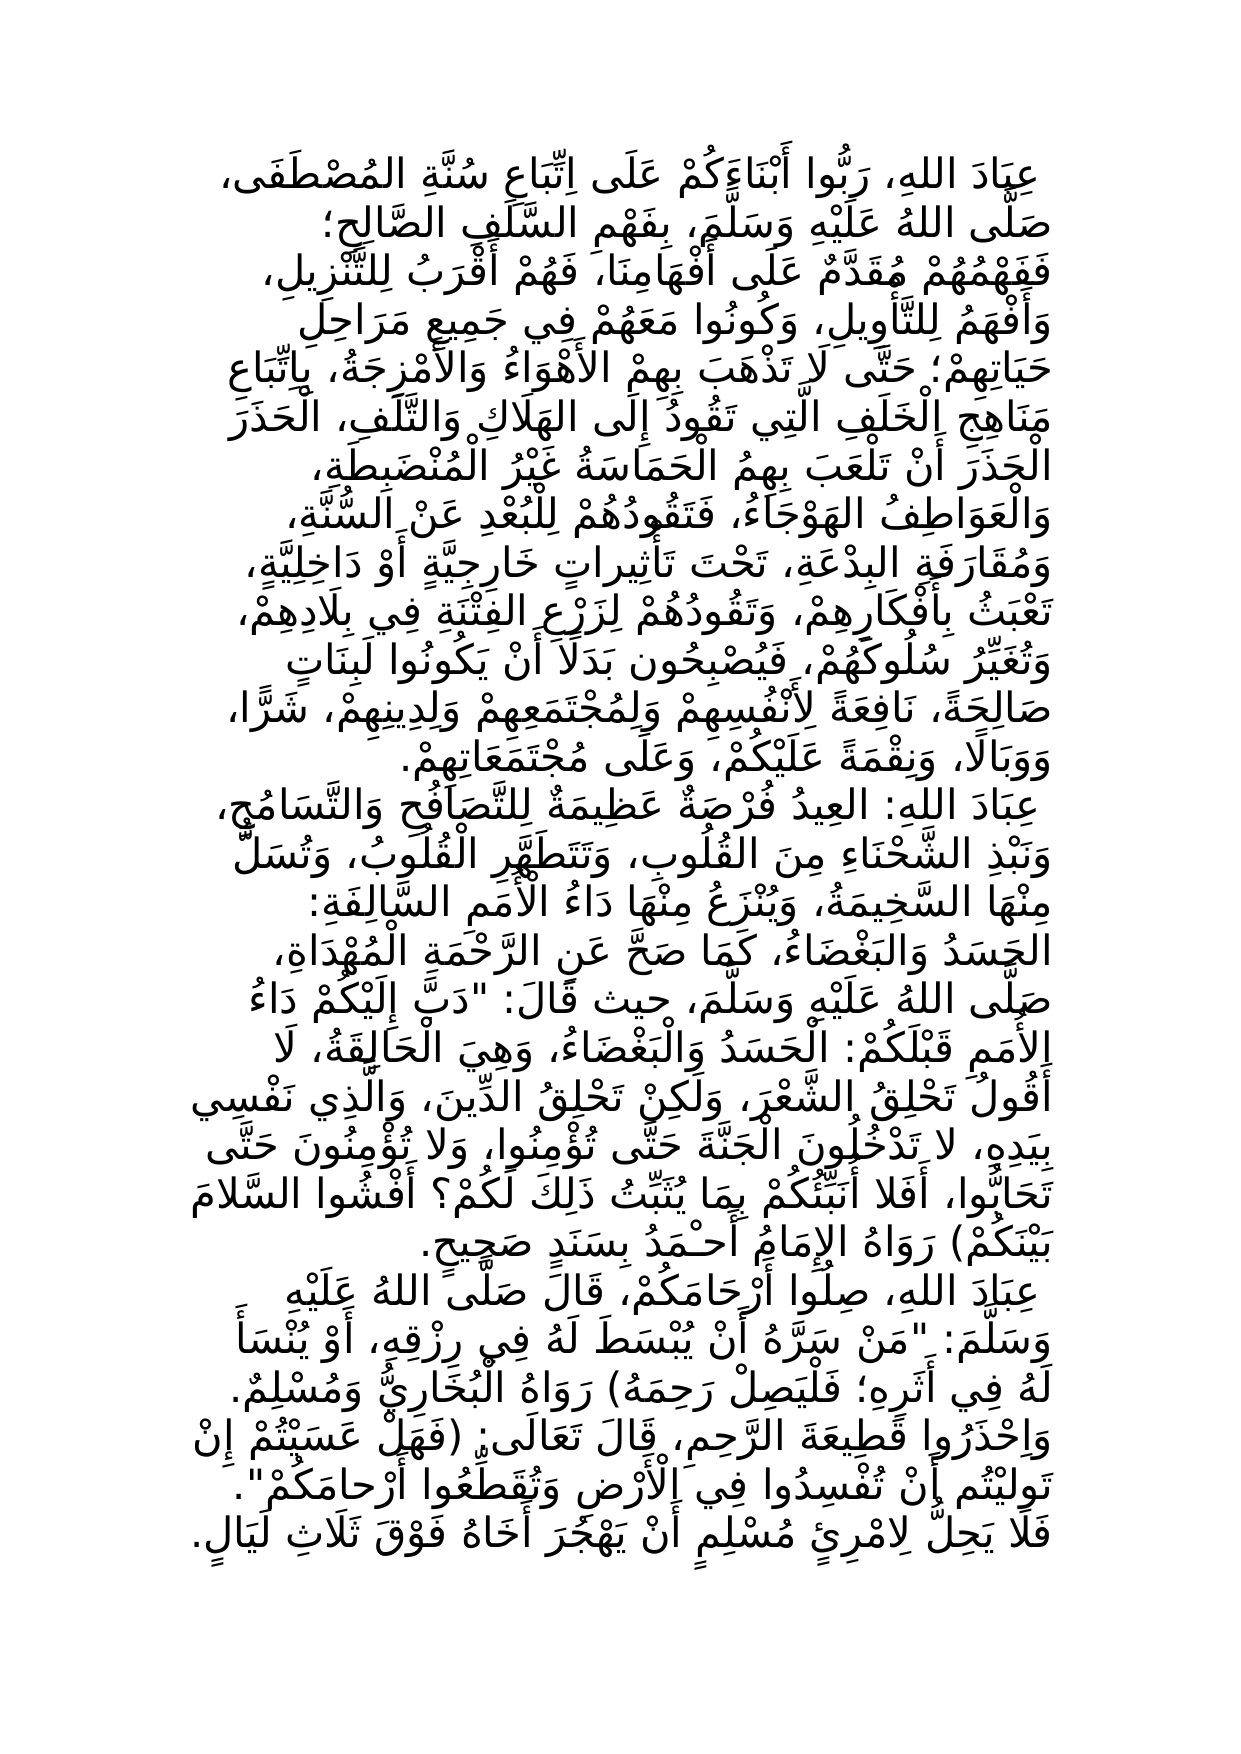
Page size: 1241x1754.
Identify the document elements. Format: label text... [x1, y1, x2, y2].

text عِبَادَ اللهِ، رَبُّوا أَبْنَاءَكُمْ عَلَى اِتِّبَاعِ سُنَّةِ المُصْطَفَى، صَلَّى اللهُ عَلَيْهِ وَسَلَّمَ، بِفَهْمِ السَّلَفِ الصَّالِحِ؛ فَفَهْمُهُمْ مُقَدَّمٌ عَلَى أَفْهَامِنَا، فَهُمْ أَقْرَبُ لِلتَّنْزِيلِ، وَأَفْهَمُ لِلتَّأْوِيلِ، وَكُونُوا مَعَهُمْ فِي جَمِيعِ مَرَاحِلِ حَيَاتِهِمْ؛ حَتَّى لَا تَذْهَبَ بِهِمْ الأَهْوَاءُ وَالأَمْزِجَةُ، بِاِتِّبَاعِ مَنَاهِجِ الْخَلَفِ الَّتِي تَقُودُ إِلَى الهَلَاكِ وَالتَّلَفِ، الْحَذَرَ الْحَذَرَ أَنْ تَلْعَبَ بِهِمُ الْحَمَاسَةُ غَيْرُ الْمُنْضَبِطَةِ، وَالْعَوَاطِفُ الهَوْجَاءُ، فَتَقُودُهُمْ لِلْبُعْدِ عَنْ السُّنَّةِ، وَمُقَارَفَةِ البِدْعَةِ، تَحْتَ تَأْثِيراتٍ خَارِجِيَّةٍ أَوْ دَاخِلِيَّةٍ، تَعْبَثُ بِأَفْكَارِهِمْ، وَتَقُودُهُمْ لِزَرْعِ الفِتْنَةِ فِي بِلَادِهِمْ، وَتُغَيِّرُ سُلُوكَهُمْ، فَيُصْبِحُون بَدَلًا أَنْ يَكُونُوا لَبِنَاتٍ صَالِحَةً، نَافِعَةً لِأَنْفُسِهِمْ وَلِمُجْتَمَعِهِمْ وَلِدِينِهِمْ، شَرًّا، وَوَبَالًا، وَنِقْمَةً عَلَيْكُمْ، وَعَلَى مُجْتَمَعَاتِهِمْ. [187, 150, 1053, 781]
text عِبَادَ اللهِ: العِيدُ فُرْصَةٌ عَظِيمَةٌ لِلتَّصَافُحِ وَالتَّسَامُحِ، وَنَبْذِ الشَّحْنَاءِ مِنَ القُلُوبِ، وَتَتَطَهَّرِ الْقُلُوبُ، وَتُسَلُّ مِنْهَا السَّخِيمَةُ، وَيُنْزَعُ مِنْهَا دَاءُ الْأُمَمِ السَّالِفَةِ: الحَسَدُ وَالبَغْضَاءُ، كَمَا صَحَّ عَنِ الرَّحْمَةِ الْمُهْدَاةِ، صَلَّى اللهُ عَلَيْهِ وَسَلَّمَ، حيث قَالَ: "دَبَّ إِلَيْكُمْ دَاءُ الأُمَمِ قَبْلَكُمْ: الْحَسَدُ وَالْبَغْضَاءُ، وَهِيَ الْحَالِقَةُ، لَا أَقُولُ تَحْلِقُ الشَّعْرَ، وَلَكِنْ تَحْلِقُ الدِّينَ، وَالَّذِي نَفْسِي بِيَدِهِ، لا تَدْخُلُونَ الْجَنَّةَ حَتَّى تُؤْمِنُوا، وَلا تُؤْمِنُونَ حَتَّى تَحَابُّوا، أَفَلا أُنَبِّئُكُمْ بِمَا يُثَبِّتُ ذَلِكَ لَكُمْ؟ أَفْشُوا السَّلامَ بَيْنَكُمْ) رَوَاهُ الإِمَامُ أَحـْمَدُ بِسَنَدٍ صَحِيحٍ. [187, 781, 1053, 1266]
text عِبَادَ اللهِ، صِلُوا أَرْحَامَكُمْ، قَالَ صَلَّى اللهُ عَلَيْهِ وَسَلَّمَ: "مَنْ سَرَّهُ أَنْ يُبْسَطَ لَهُ فِي رِزْقِهِ، أَوْ يُنْسَأَ لَهُ فِي أَثَرِهِ؛ فَلْيَصِلْ رَحِمَهُ) رَوَاهُ الْبُخَارِيُّ وَمُسْلِمٌ. وَاِحْذَرُوا قَطِيعَةَ الرَّحِمِ، قَالَ تَعَالَى: (فَهَلْ عَسَيْتُمْ إِنْ تَوليْتُم أَنْ تُفْسِدُوا فِي الْأَرْضِ وَتُقَطِّعُوا أَرْحامَكُمْ". فَلَا يَحِلُّ لِامْرِئٍ مُسْلِمٍ أَنْ يَهْجُرَ أَخَاهُ فَوْقَ ثَلَاثِ لَيَالٍ. [187, 1266, 1053, 1558]
